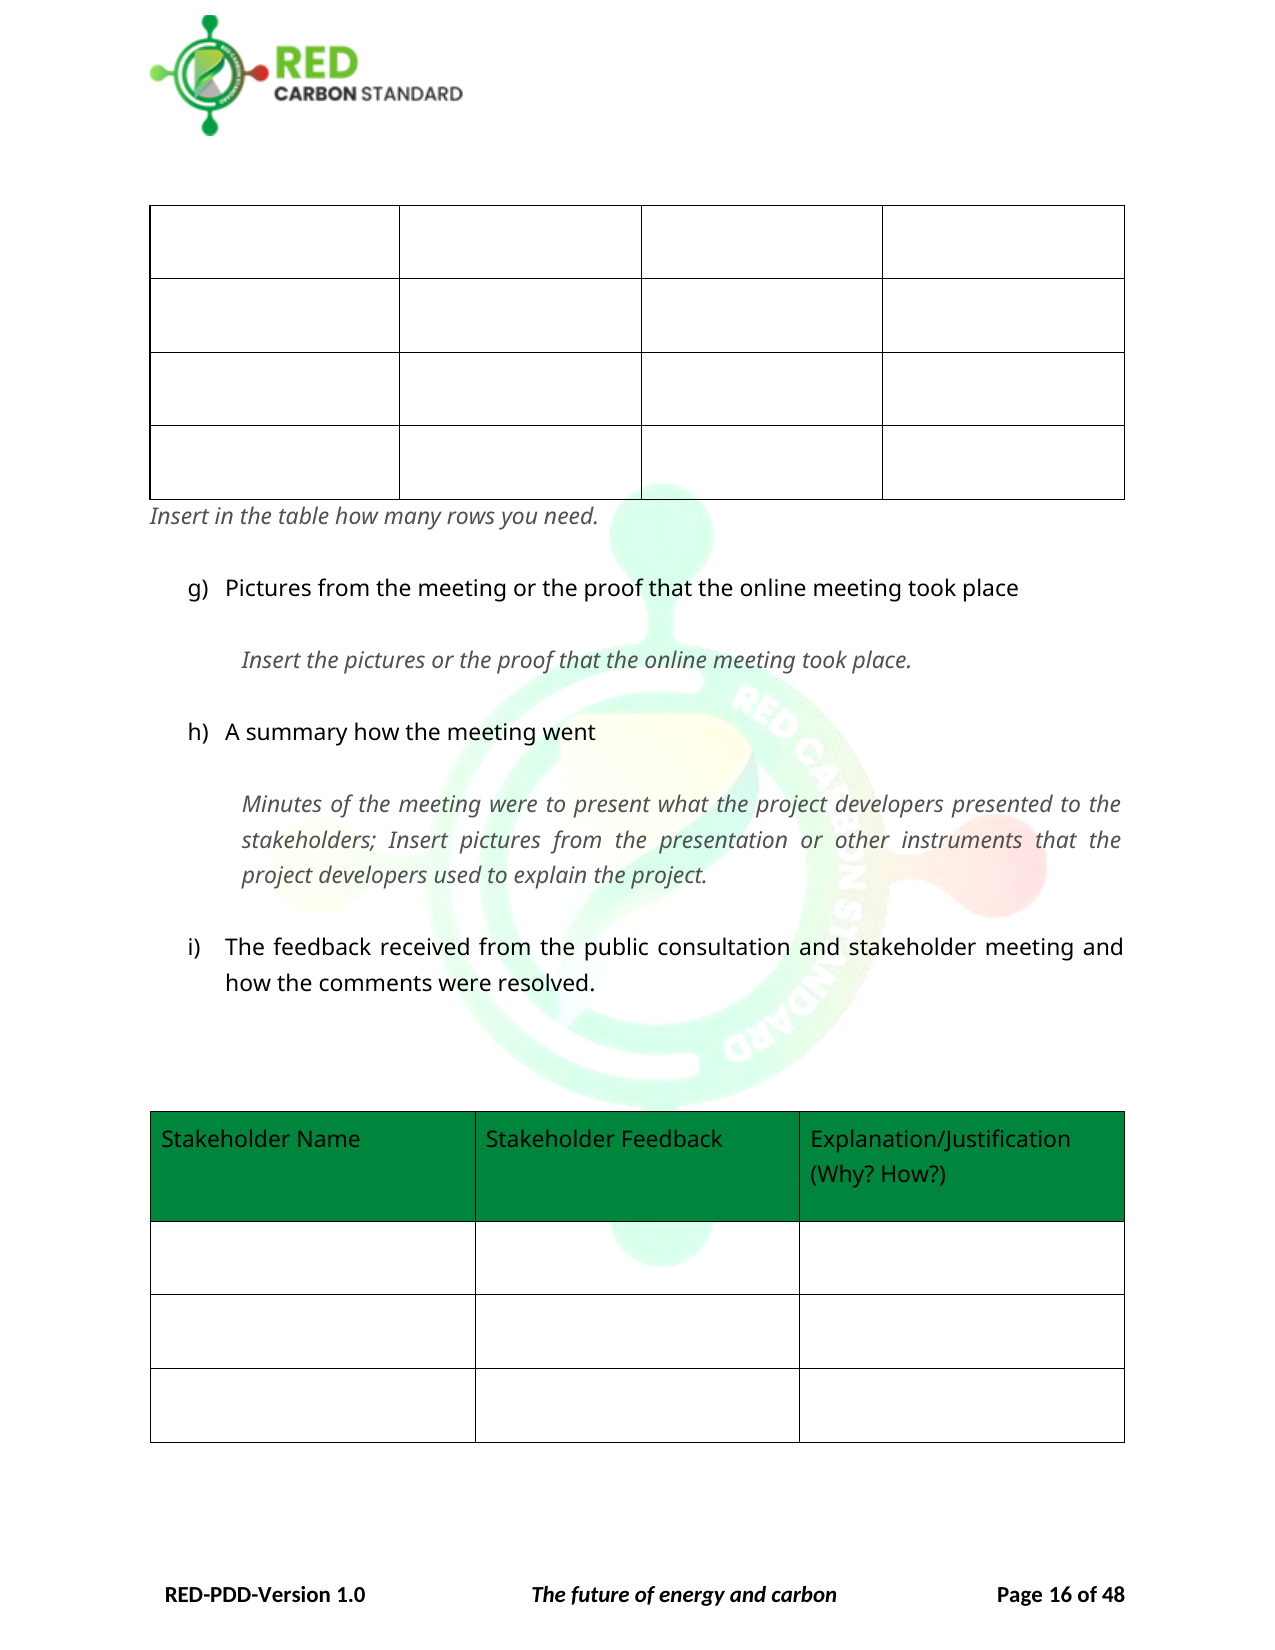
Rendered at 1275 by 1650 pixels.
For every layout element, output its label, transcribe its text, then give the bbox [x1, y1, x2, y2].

table_cell [476, 1369, 799, 1442]
table_cell [151, 1222, 475, 1294]
table_cell [151, 206, 399, 278]
table_cell [400, 426, 641, 499]
list Pictures from the meeting or the proof that the online meeting took place [187, 572, 1125, 603]
table_cell [800, 1295, 1124, 1368]
text Insert the pictures or the proof that the online meeting took place. [242, 644, 1125, 675]
table_cell [400, 353, 641, 425]
table_cell [800, 1369, 1124, 1442]
table_cell [642, 426, 882, 499]
list A summary how the meeting went [187, 716, 1125, 747]
picture [150, 15, 463, 136]
table_cell [400, 279, 641, 352]
table_cell [151, 353, 399, 425]
table_cell [883, 279, 1124, 352]
table_cell [151, 1369, 475, 1442]
table_cell [883, 353, 1124, 425]
table_cell [800, 1222, 1124, 1294]
text Insert in the table how many rows you need. [150, 500, 1125, 531]
table_cell [642, 279, 882, 352]
table_cell [151, 1295, 475, 1368]
table_cell [151, 426, 399, 499]
table_cell [476, 1295, 799, 1368]
table_header Stakeholder Name [151, 1112, 475, 1221]
text Minutes of the meeting were to present what the project developers presented to the stakeholders; Insert pictures from the presentation or other instruments that the project developers used to explain the project. [242, 788, 1125, 891]
table_header Explanation/Justification (Why? How?) [800, 1112, 1124, 1221]
table_cell [400, 206, 641, 278]
table_cell [642, 353, 882, 425]
table_cell [151, 279, 399, 352]
table_cell [476, 1222, 799, 1294]
table_cell [883, 206, 1124, 278]
table_cell [883, 426, 1124, 499]
table_header Stakeholder Feedback [476, 1112, 799, 1221]
list The feedback received from the public consultation and stakeholder meeting and how the comments were resolved. [187, 931, 1125, 998]
table_cell [642, 206, 882, 278]
